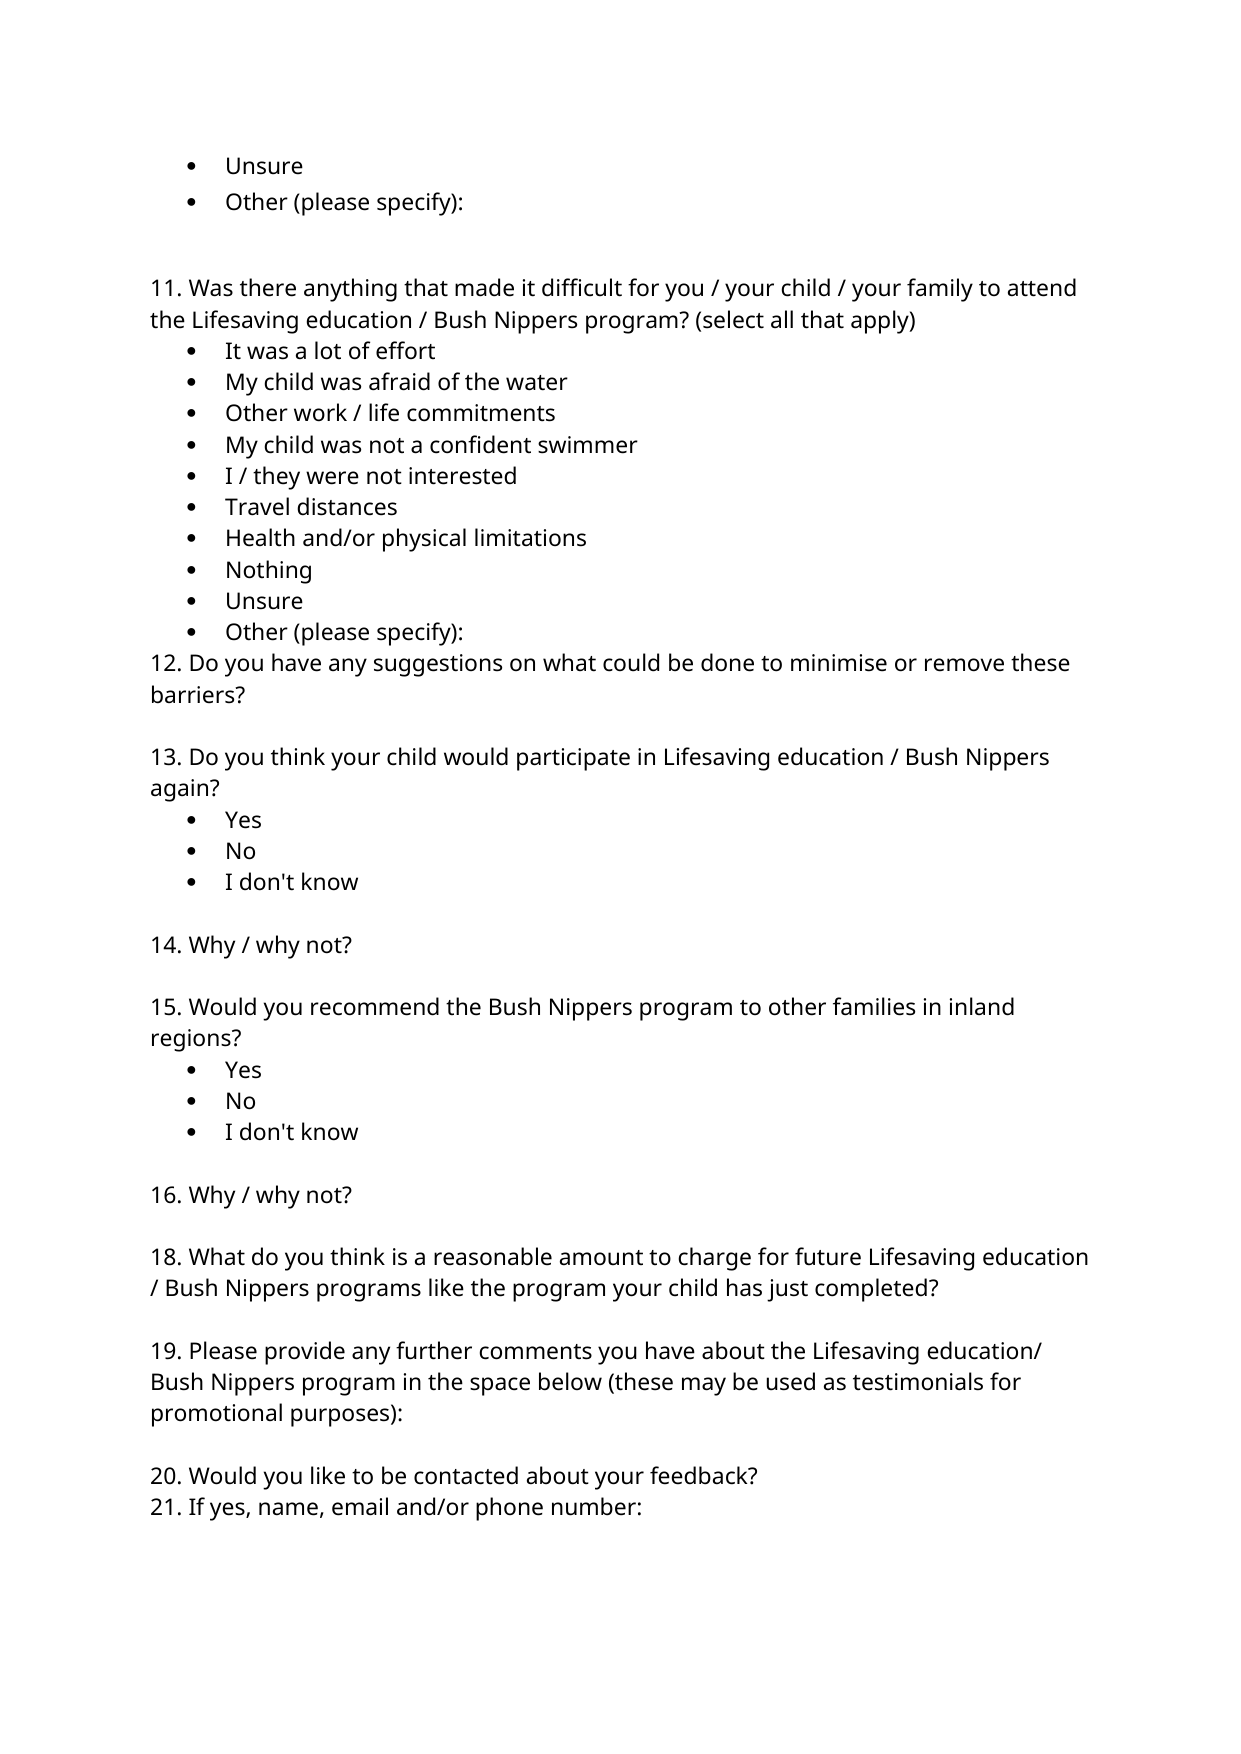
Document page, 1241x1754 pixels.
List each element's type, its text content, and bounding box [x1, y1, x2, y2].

list I don't know [187, 866, 1090, 897]
list Other work / life commitments [187, 397, 1090, 428]
text 20. Would you like to be contacted about your feedback? [150, 1460, 1090, 1491]
list I don't know [187, 1116, 1090, 1147]
list No [187, 1085, 1090, 1116]
list Other (please specify): [187, 186, 1090, 217]
list It was a lot of effort [187, 335, 1090, 366]
text 12. Do you have any suggestions on what could be done to minimise or remove these barriers? [150, 647, 1090, 710]
list Yes [187, 803, 1090, 835]
text 14. Why / why not? [150, 928, 1090, 960]
list I / they were not interested [187, 460, 1090, 491]
text 13. Do you think your child would participate in Lifesaving education / Bush Nippers again? [150, 741, 1090, 803]
list Unsure [187, 150, 1090, 181]
list Nothing [187, 553, 1090, 585]
text 21. If yes, name, email and/or phone number: [150, 1491, 1090, 1522]
list Unsure [187, 585, 1090, 616]
list My child was afraid of the water [187, 366, 1090, 397]
text 11. Was there anything that made it difficult for you / your child / your family to attend the Lifesaving education / Bush Nippers program? (select all that apply) [150, 272, 1090, 335]
text 15. Would you recommend the Bush Nippers program to other families in inland regions? [150, 991, 1090, 1053]
text 18. What do you think is a reasonable amount to charge for future Lifesaving education / Bush Nippers programs like the program your child has just completed? [150, 1241, 1090, 1303]
list No [187, 835, 1090, 866]
list Health and/or physical limitations [187, 522, 1090, 553]
text 16. Why / why not? [150, 1178, 1090, 1210]
list My child was not a confident swimmer [187, 428, 1090, 460]
text 19. Please provide any further comments you have about the Lifesaving education/ Bush Nippers program in the space below (these may be used as testimonials for promotional purposes): [150, 1335, 1090, 1428]
list Other (please specify): [187, 616, 1090, 647]
list Travel distances [187, 491, 1090, 522]
list Yes [187, 1053, 1090, 1085]
